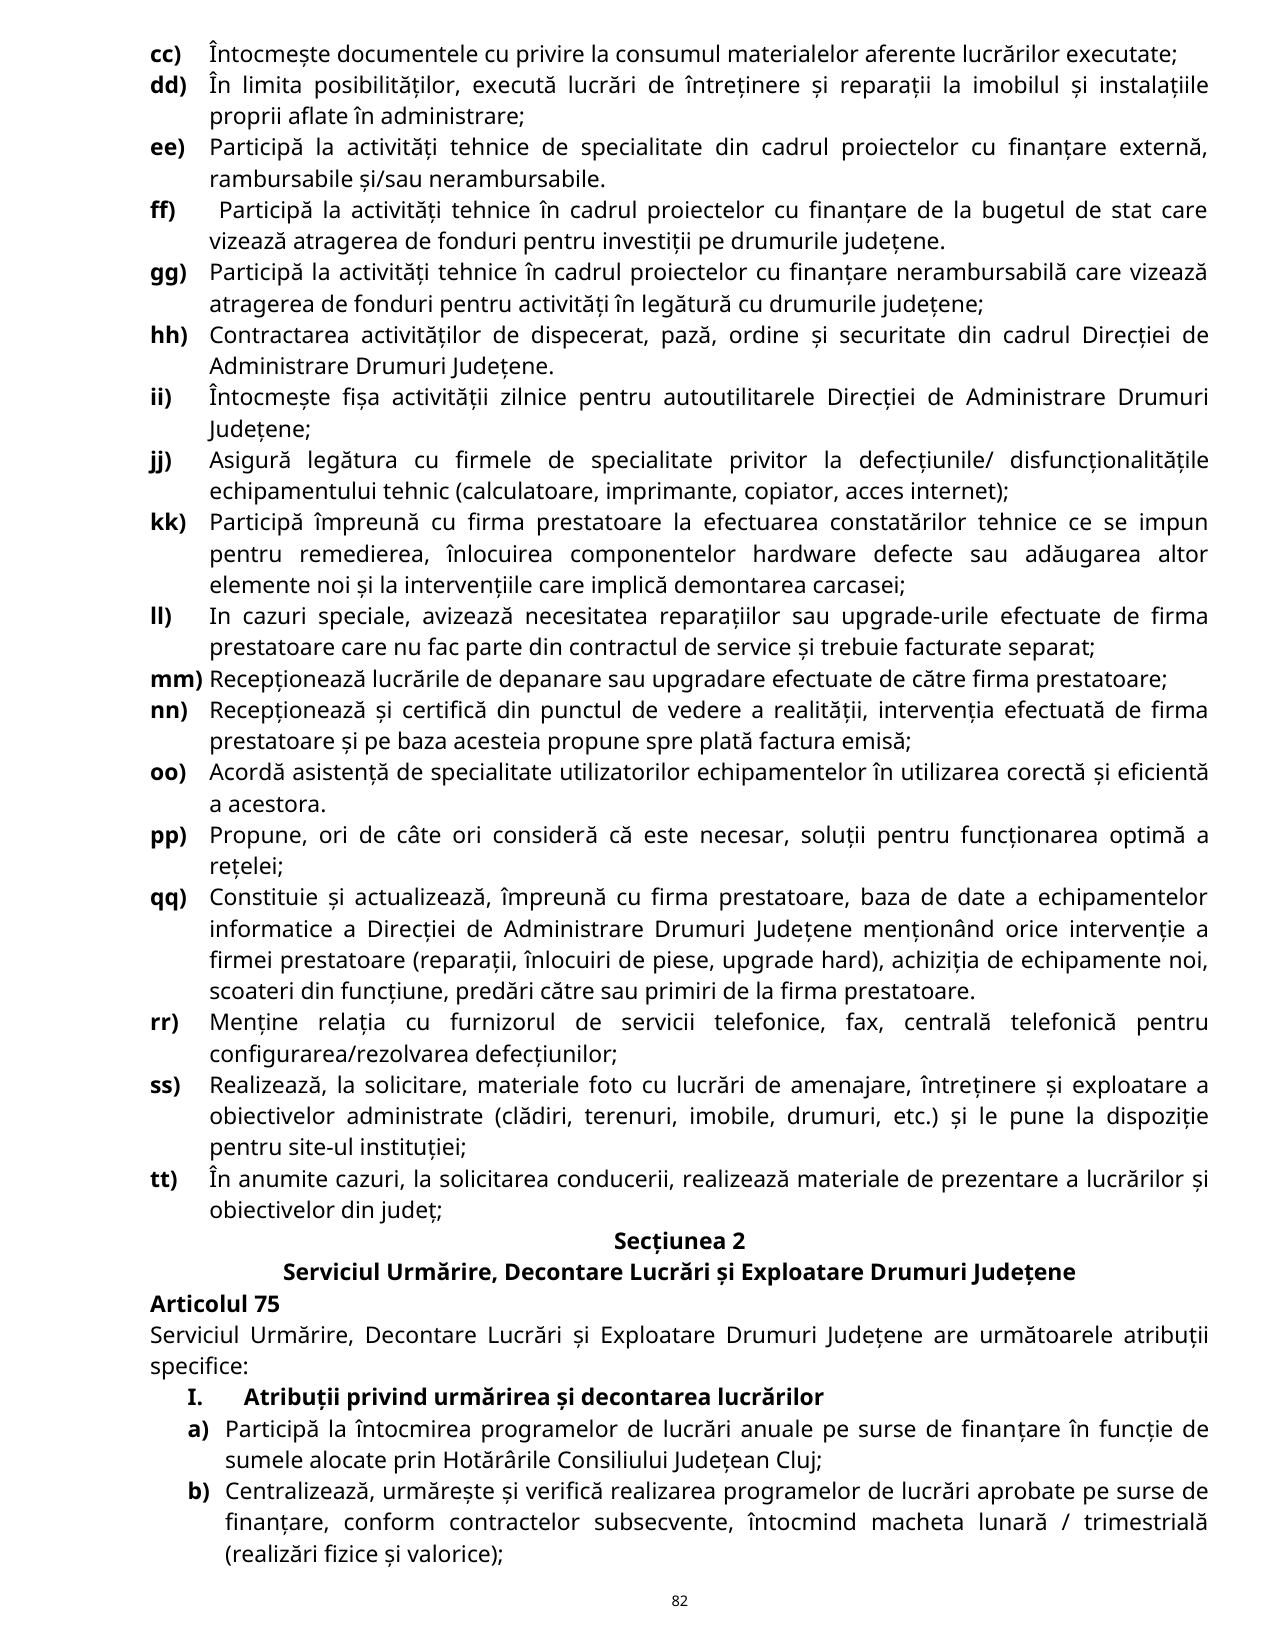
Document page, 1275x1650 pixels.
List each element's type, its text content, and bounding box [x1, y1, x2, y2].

list Acordă asistenţă de specialitate utilizatorilor echipamentelor în utilizarea corectă şi eficientă a acestora. [150, 756, 1209, 819]
text Secțiunea 2 [150, 1225, 1209, 1256]
list Participă la activități tehnice de specialitate din cadrul proiectelor cu finanțare externă, rambursabile şi/sau nerambursabile. [150, 131, 1209, 194]
list In cazuri speciale, avizează necesitatea reparaţiilor sau upgrade-urile efectuate de firma prestatoare care nu fac parte din contractul de service şi trebuie facturate separat; [150, 600, 1209, 662]
list În anumite cazuri, la solicitarea conducerii, realizează materiale de prezentare a lucrărilor şi obiectivelor din judeţ; [150, 1162, 1209, 1225]
list Contractarea activităților de dispecerat, pază, ordine şi securitate din cadrul Direcției de Administrare Drumuri Judeţene. [150, 319, 1209, 381]
list Centralizează, urmăreşte şi verifică realizarea programelor de lucrări aprobate pe surse de finanţare, conform contractelor subsecvente, întocmind macheta lunară / trimestrială (realizări fizice şi valorice); [187, 1475, 1209, 1569]
list Asigură legătura cu firmele de specialitate privitor la defecţiunile/ disfuncţionalităţile echipamentului tehnic (calculatoare, imprimante, copiator, acces internet); [150, 444, 1209, 506]
list Participă la activități tehnice în cadrul proiectelor cu finanțare de la bugetul de stat care vizează atragerea de fonduri pentru investiții pe drumurile județene. [150, 194, 1209, 256]
list În limita posibilităților, execută lucrări de întreţinere şi reparaţii la imobilul şi instalaţiile proprii aflate în administrare; [150, 69, 1209, 131]
list Recepţionează lucrările de depanare sau upgradare efectuate de către firma prestatoare; [150, 662, 1209, 694]
list Întocmeşte fişa activităţii zilnice pentru autoutilitarele Direcției de Administrare Drumuri Judeţene; [150, 381, 1209, 444]
list Întocmeşte documentele cu privire la consumul materialelor aferente lucrărilor executate; [150, 37, 1209, 69]
text Articolul 75 [150, 1287, 1209, 1319]
text Serviciul Urmărire, Decontare Lucrări și Exploatare Drumuri Județene are următoarele atribuţii specifice: [150, 1319, 1209, 1381]
list Participă la întocmirea programelor de lucrări anuale pe surse de finanţare în funcţie de sumele alocate prin Hotărârile Consiliului Județean Cluj; [187, 1412, 1209, 1475]
list Menţine relaţia cu furnizorul de servicii telefonice, fax, centrală telefonică pentru configurarea/rezolvarea defecţiunilor; [150, 1006, 1209, 1069]
list Recepţionează şi certifică din punctul de vedere a realităţii, intervenţia efectuată de firma prestatoare şi pe baza acesteia propune spre plată factura emisă; [150, 694, 1209, 756]
list Participă la activități tehnice în cadrul proiectelor cu finanțare nerambursabilă care vizează atragerea de fonduri pentru activităţi în legătură cu drumurile județene; [150, 256, 1209, 319]
list Propune, ori de câte ori consideră că este necesar, soluţii pentru funcţionarea optimă a reţelei; [150, 819, 1209, 881]
list Realizează, la solicitare, materiale foto cu lucrări de amenajare, întreţinere şi exploatare a obiectivelor administrate (clădiri, terenuri, imobile, drumuri, etc.) şi le pune la dispoziţie pentru site-ul instituţiei; [150, 1069, 1209, 1162]
text Serviciul Urmărire, Decontare Lucrări și Exploatare Drumuri Județene [150, 1256, 1209, 1287]
list Participă împreună cu firma prestatoare la efectuarea constatărilor tehnice ce se impun pentru remedierea, înlocuirea componentelor hardware defecte sau adăugarea altor elemente noi şi la intervenţiile care implică demontarea carcasei; [150, 506, 1209, 600]
list Constituie şi actualizează, împreună cu firma prestatoare, baza de date a echipamentelor informatice a Direcției de Administrare Drumuri Judeţene menţionând orice intervenţie a firmei prestatoare (reparaţii, înlocuiri de piese, upgrade hard), achiziţia de echipamente noi, scoateri din funcţiune, predări către sau primiri de la firma prestatoare. [150, 881, 1209, 1006]
list Atribuții privind urmărirea și decontarea lucrărilor [187, 1381, 1209, 1412]
